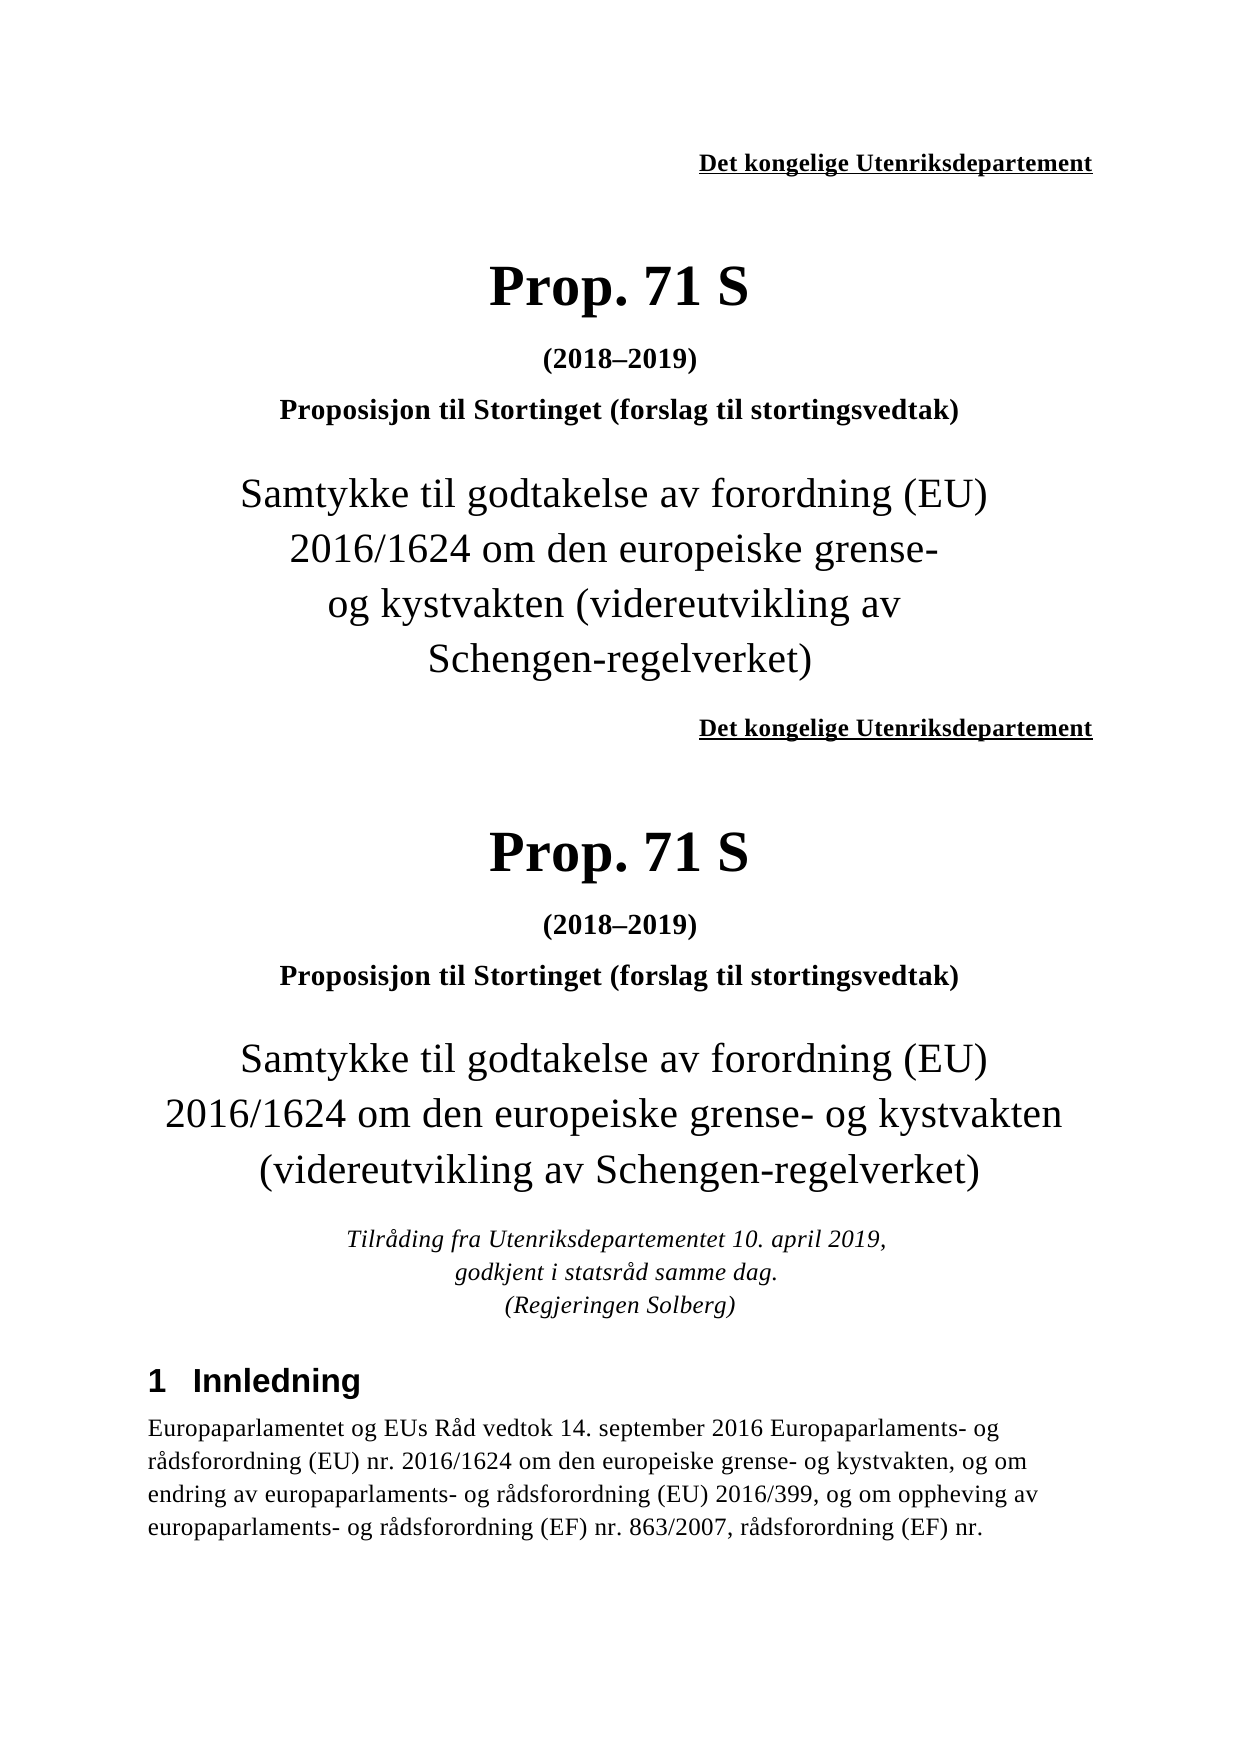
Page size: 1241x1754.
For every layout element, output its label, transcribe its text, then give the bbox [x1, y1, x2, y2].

text Tilråding fra Utenriksdepartementet 10. april 2019, godkjent i statsråd samme dag. (Regjeringen Solberg) [148, 1224, 1093, 1319]
text (2018–2019) [148, 907, 1093, 940]
text Proposisjon til Stortinget (forslag til stortingsvedtak) [148, 958, 1093, 991]
subtitle Innledning [148, 1361, 1093, 1399]
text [148, 1413, 1093, 1541]
text Samtykke til godtakelse av forordning (EU) 2016/1624 om den europeiske grense- og kystvakten (videreutvikling av Schengen-regelverket) [148, 1034, 1093, 1192]
text Prop. 71 S [148, 251, 1093, 318]
text Det kongelige Utenriksdepartement [148, 148, 1093, 176]
text Samtykke til godtakelse av forordning (EU) 2016/1624 om den europeiske grense- og kystvakten (videreutvikling av Schengen-regelverket) [148, 468, 1093, 681]
text Prop. 71 S [148, 817, 1093, 884]
text Det kongelige Utenriksdepartement [148, 713, 1093, 742]
text (2018–2019) [148, 341, 1093, 374]
text Proposisjon til Stortinget (forslag til stortingsvedtak) [148, 392, 1093, 426]
